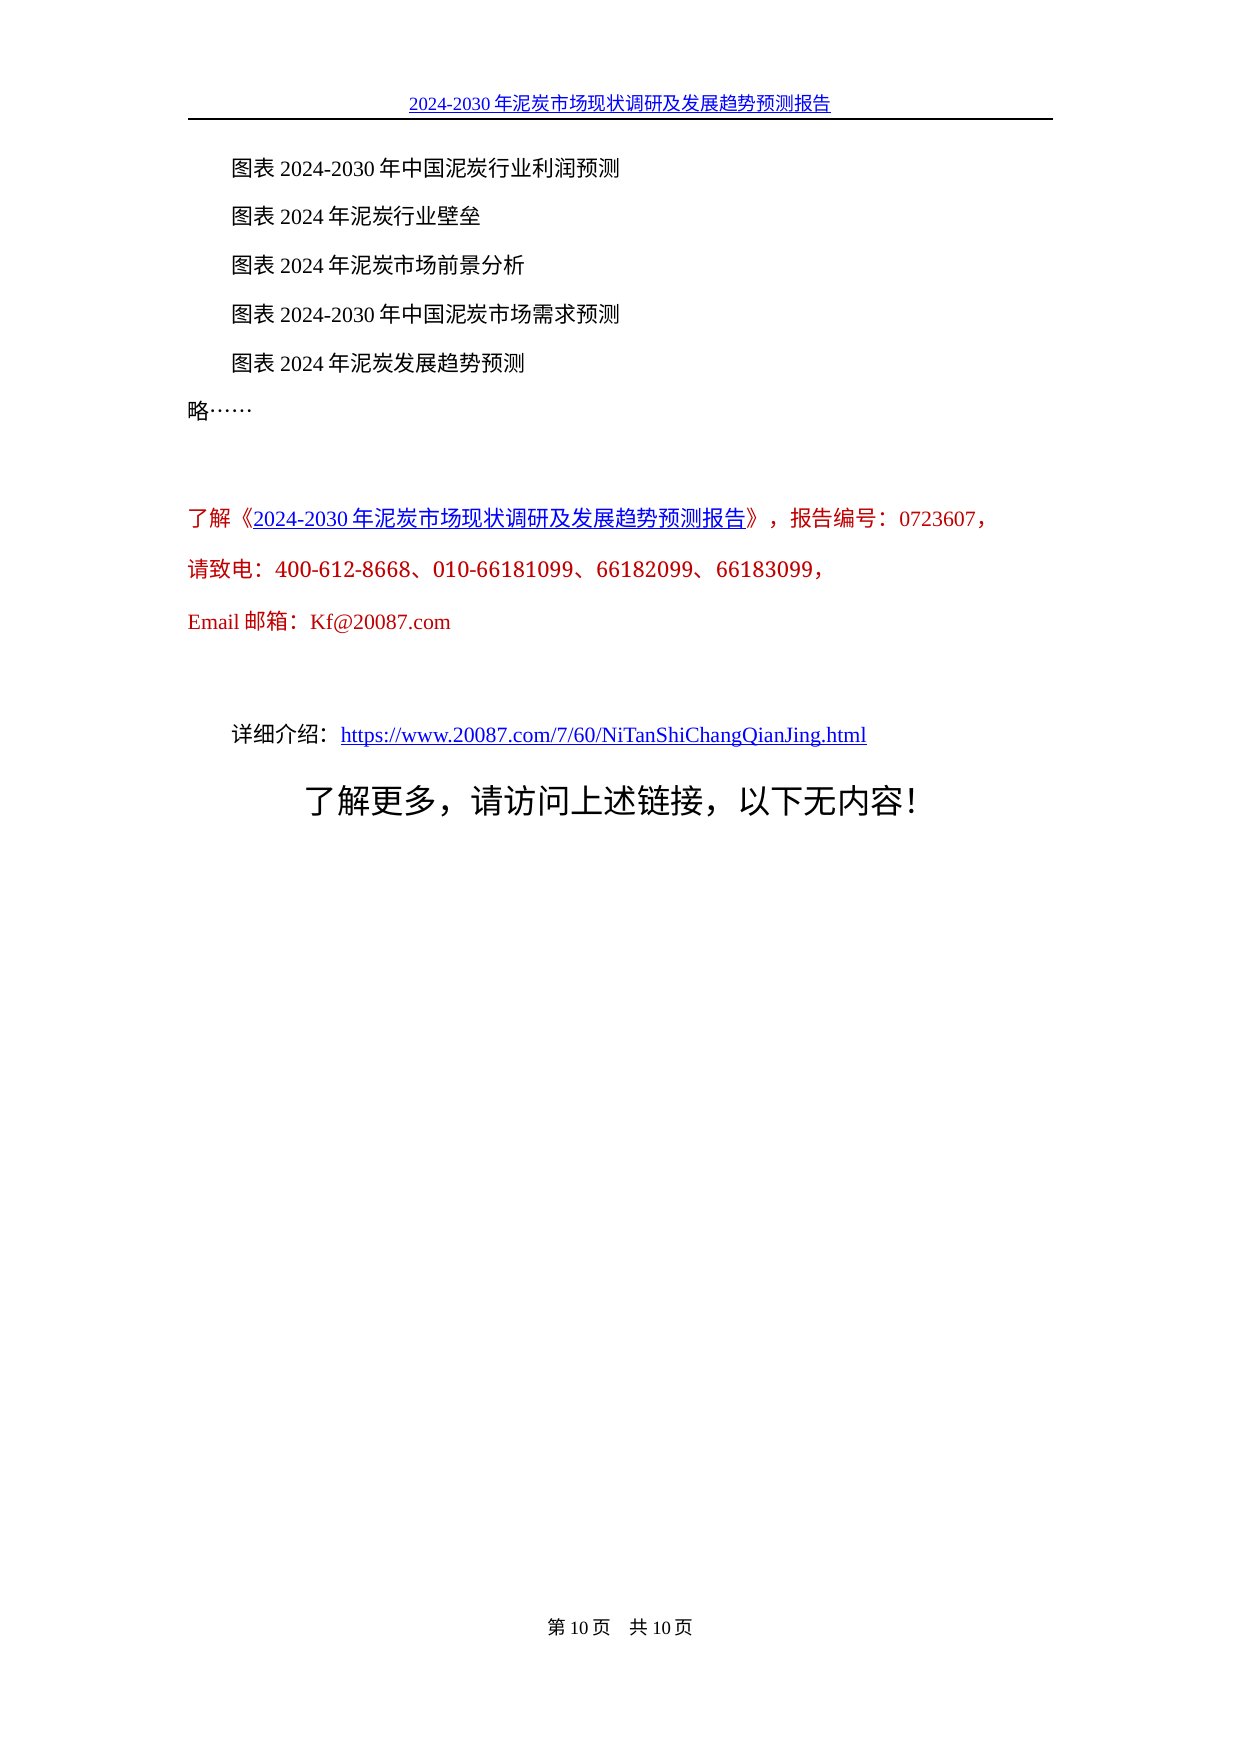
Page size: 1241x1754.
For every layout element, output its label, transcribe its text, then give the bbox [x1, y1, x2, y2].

text 请致电：400-612-8668、010-66181099、66182099、66183099， [187, 552, 1053, 584]
text Email邮箱：Kf@20087.com [187, 603, 1053, 636]
text 了解《2024-2030年泥炭市场现状调研及发展趋势预测报告》，报告编号：0723607， [187, 500, 1053, 533]
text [187, 150, 1053, 426]
title 了解更多，请访问上述链接，以下无内容！ [187, 766, 1053, 831]
text 详细介绍：https://www.20087.com/7/60/NiTanShiChangQianJing.html [187, 716, 1053, 749]
